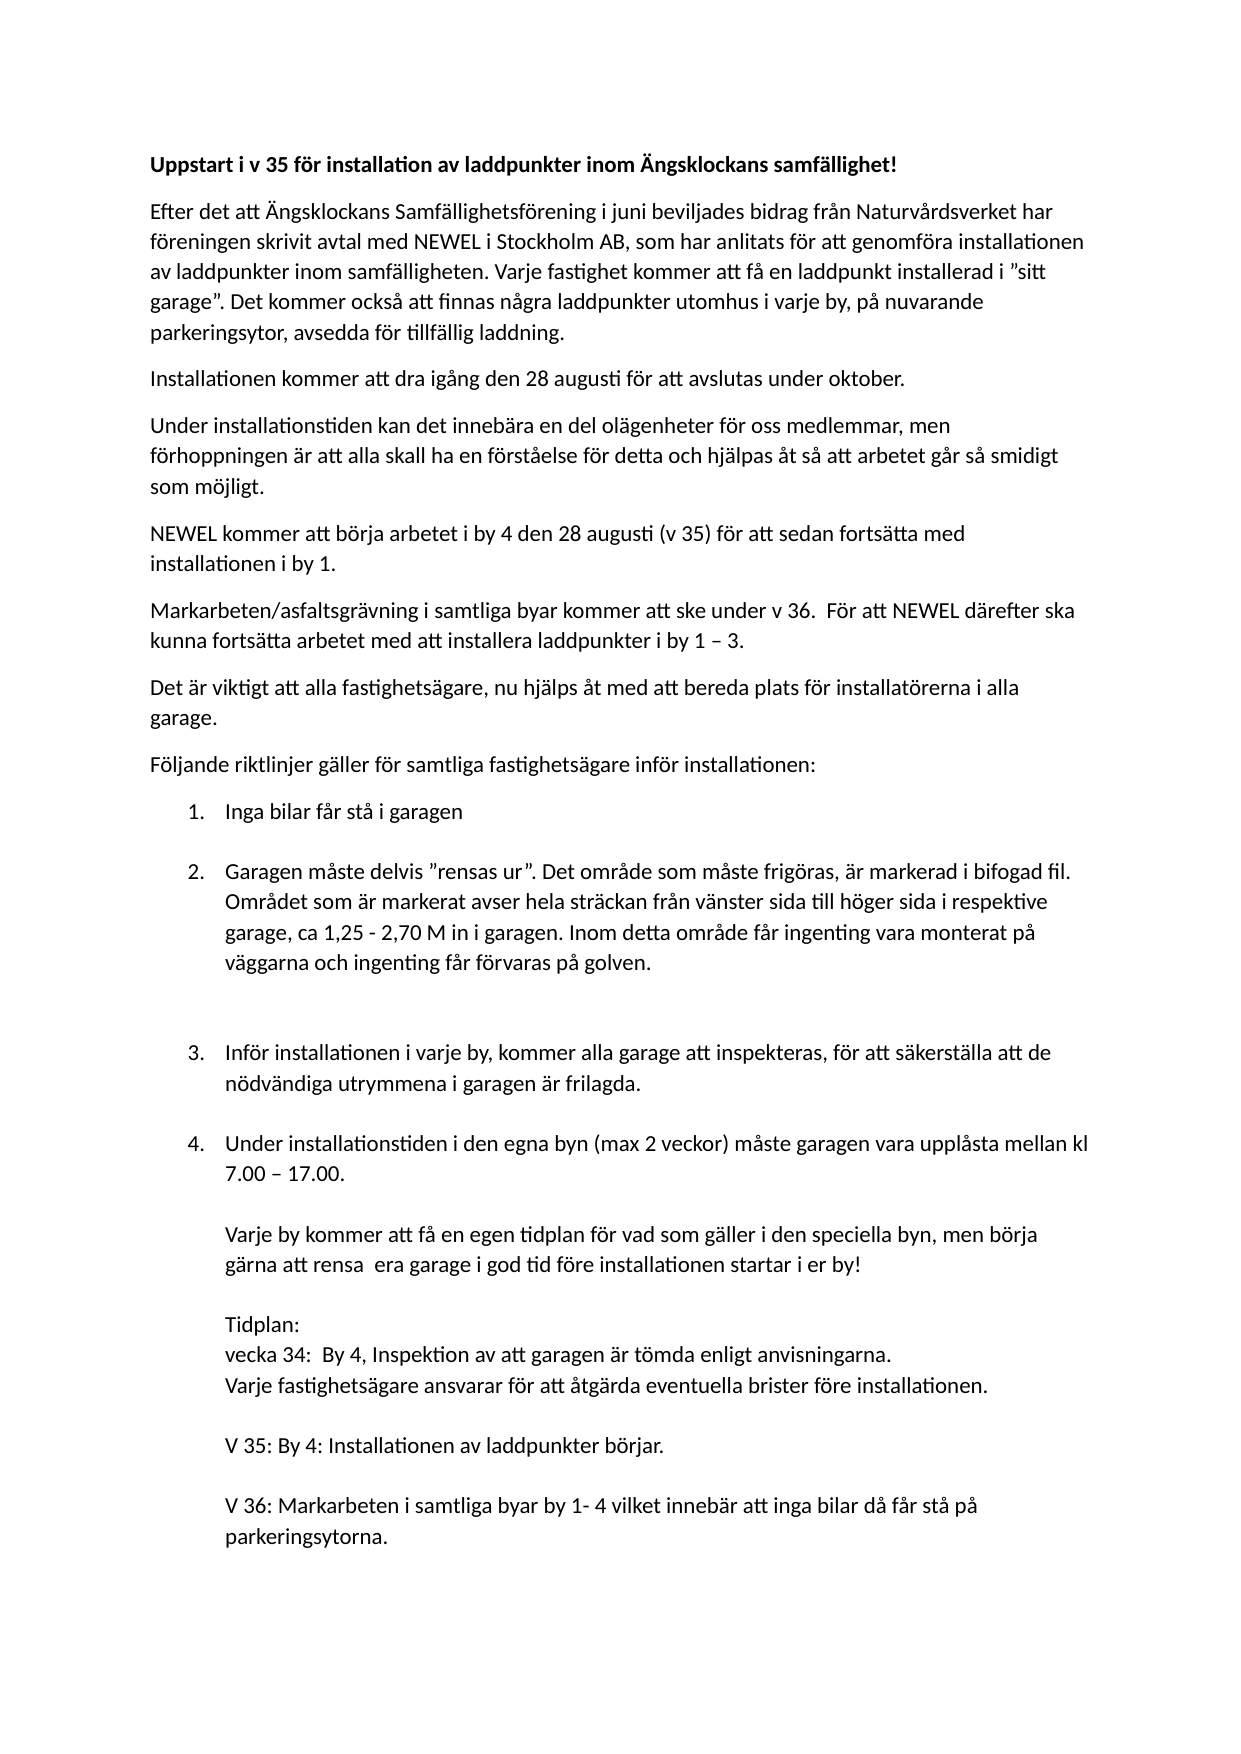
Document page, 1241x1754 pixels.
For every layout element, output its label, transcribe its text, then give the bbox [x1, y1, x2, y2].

list Inför installationen i varje by, kommer alla garage att inspekteras, för att säkerställa att de nödvändiga utrymmena i garagen är frilagda. [187, 1038, 1090, 1097]
text Markarbeten/asfaltsgrävning i samtliga byar kommer att ske under v 36. För att NEWEL därefter ska kunna fortsätta arbetet med att installera laddpunkter i by 1 – 3. [150, 596, 1090, 654]
list V 35: By 4: Installationen av laddpunkter börjar. [225, 1431, 1090, 1459]
list vecka 34: By 4, Inspektion av att garagen är tömda enligt anvisningarna. [225, 1341, 1090, 1369]
text Under installationstiden kan det innebära en del olägenheter för oss medlemmar, men förhoppningen är att alla skall ha en förståelse för detta och hjälpas åt så att arbetet går så smidigt som möjligt. [150, 411, 1090, 500]
text Installationen kommer att dra igång den 28 augusti för att avslutas under oktober. [150, 364, 1090, 393]
list Inga bilar får stå i garagen [187, 797, 1090, 825]
text Efter det att Ängsklockans Samfällighetsförening i juni beviljades bidrag från Naturvårdsverket har föreningen skrivit avtal med NEWEL i Stockholm AB, som har anlitats för att genomföra installationen av laddpunkter inom samfälligheten. Varje fastighet kommer att få en laddpunkt installerad i ”sitt garage”. Det kommer också att finnas några laddpunkter utomhus i varje by, på nuvarande parkeringsytor, avsedda för tillfällig laddning. [150, 197, 1090, 346]
text Det är viktigt att alla fastighetsägare, nu hjälps åt med att bereda plats för installatörerna i alla garage. [150, 673, 1090, 731]
list Varje by kommer att få en egen tidplan för vad som gäller i den speciella byn, men börja gärna att rensa era garage i god tid före installationen startar i er by! [225, 1220, 1090, 1278]
list Garagen måste delvis ”rensas ur”. Det område som måste frigöras, är markerad i bifogad fil. Området som är markerat avser hela sträckan från vänster sida till höger sida i respektive garage, ca 1,25 - 2,70 M in i garagen. Inom detta område får ingenting vara monterat på väggarna och ingenting får förvaras på golven. [187, 857, 1090, 976]
text NEWEL kommer att börja arbetet i by 4 den 28 augusti (v 35) för att sedan fortsätta med installationen i by 1. [150, 519, 1090, 577]
list Varje fastighetsägare ansvarar för att åtgärda eventuella brister före installationen. [225, 1371, 1090, 1399]
text Uppstart i v 35 för installation av laddpunkter inom Ängsklockans samfällighet! [150, 150, 1090, 178]
list V 36: Markarbeten i samtliga byar by 1- 4 vilket innebär att inga bilar då får stå på parkeringsytorna. [225, 1492, 1090, 1550]
list Under installationstiden i den egna byn (max 2 veckor) måste garagen vara upplåsta mellan kl 7.00 – 17.00. [187, 1129, 1090, 1187]
text Följande riktlinjer gäller för samtliga fastighetsägare inför installationen: [150, 750, 1090, 778]
list Tidplan: [225, 1310, 1090, 1338]
